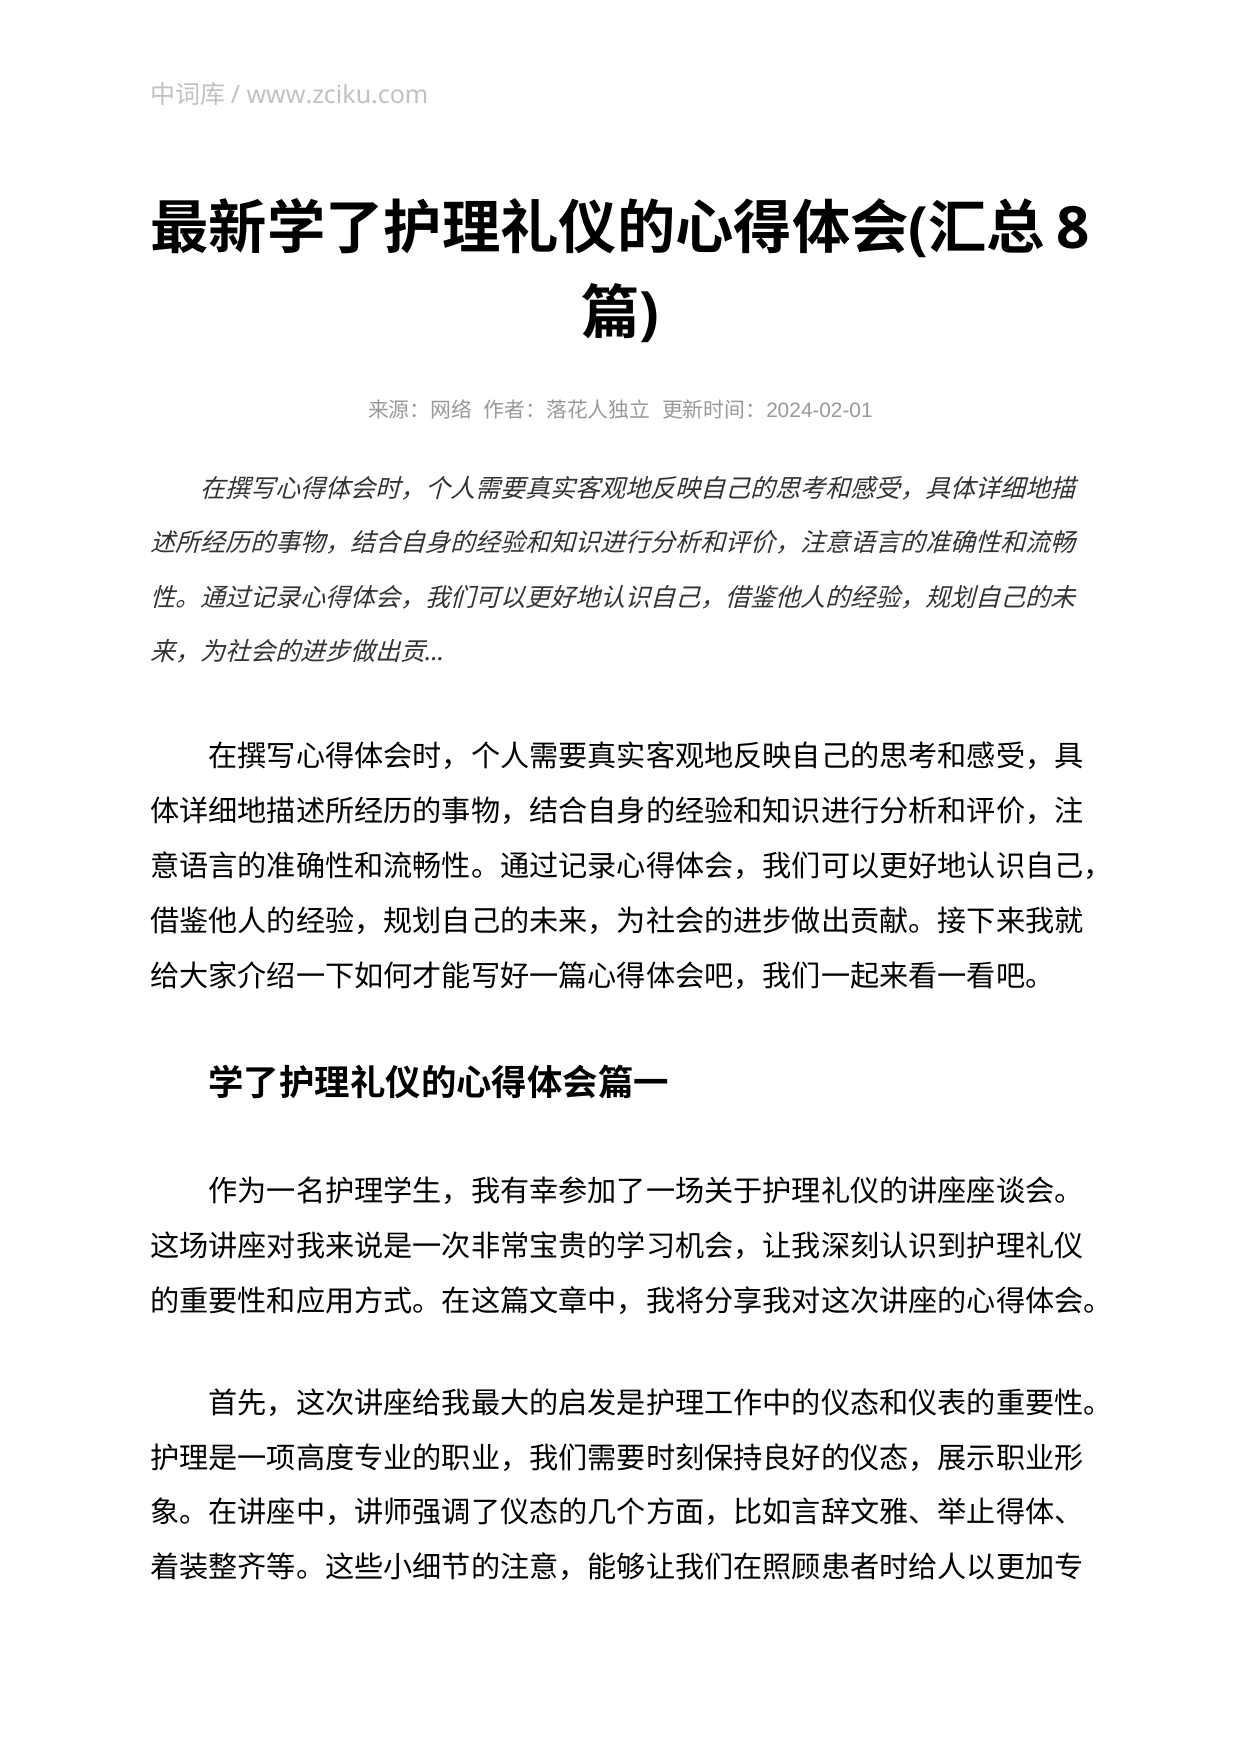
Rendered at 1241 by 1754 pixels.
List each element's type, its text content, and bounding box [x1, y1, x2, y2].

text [150, 1379, 1090, 1586]
subtitle 最新学了护理礼仪的心得体会(汇总8篇) [150, 181, 1090, 351]
text 在撰写心得体会时，个人需要真实客观地反映自己的思考和感受，具体详细地描述所经历的事物，结合自身的经验和知识进行分析和评价，注意语言的准确性和流畅性。通过记录心得体会，我们可以更好地认识自己，借鉴他人的经验，规划自己的未来，为社会的进步做出贡... [150, 468, 1090, 668]
text 学了护理礼仪的心得体会篇一 [150, 1054, 1090, 1106]
text 来源：网络 作者：落花人独立 更新时间：2024-02-01 [150, 398, 1090, 422]
text 作为一名护理学生，我有幸参加了一场关于护理礼仪的讲座座谈会。这场讲座对我来说是一次非常宝贵的学习机会，让我深刻认识到护理礼仪的重要性和应用方式。在这篇文章中，我将分享我对这次讲座的心得体会。 [150, 1168, 1090, 1320]
text 在撰写心得体会时，个人需要真实客观地反映自己的思考和感受，具体详细地描述所经历的事物，结合自身的经验和知识进行分析和评价，注意语言的准确性和流畅性。通过记录心得体会，我们可以更好地认识自己，借鉴他人的经验，规划自己的未来，为社会的进步做出贡献。接下来我就给大家介绍一下如何才能写好一篇心得体会吧，我们一起来看一看吧。 [150, 733, 1090, 995]
